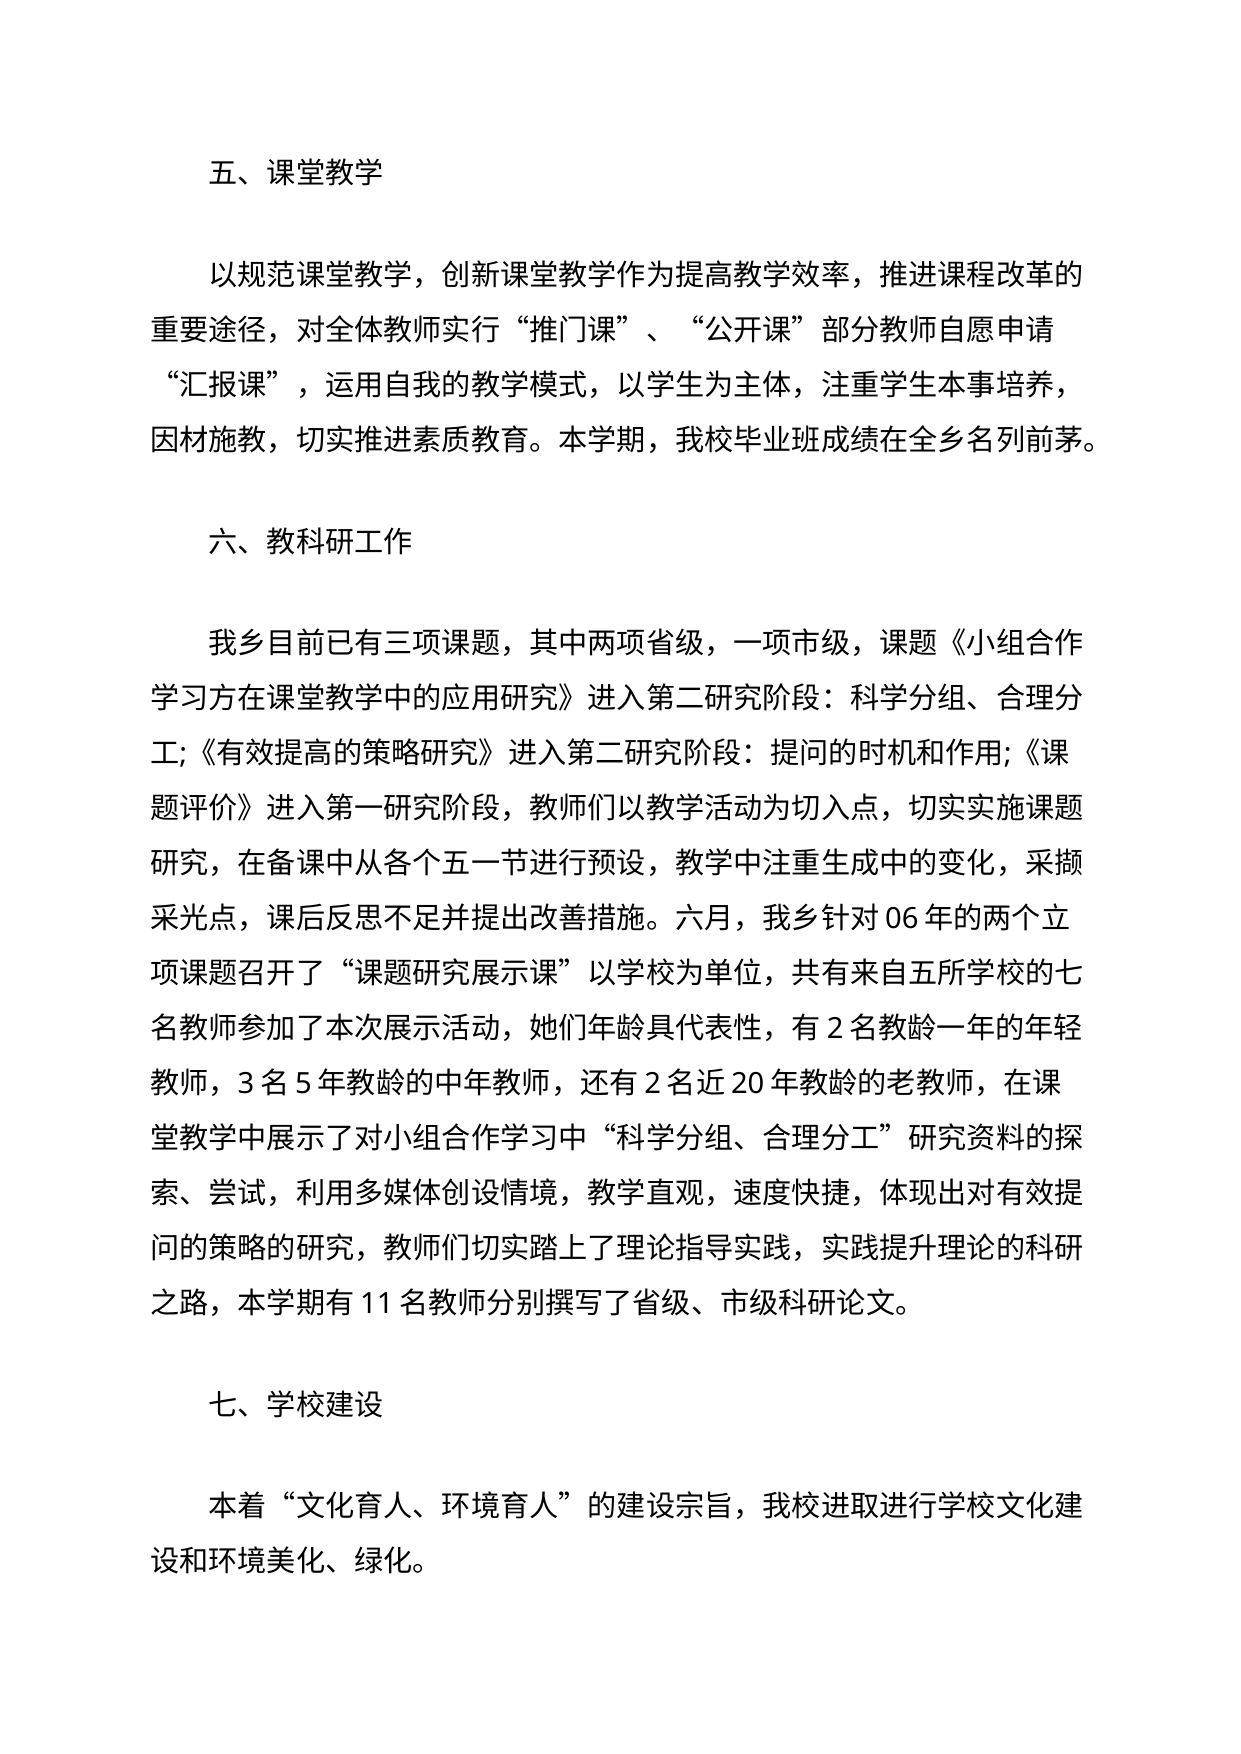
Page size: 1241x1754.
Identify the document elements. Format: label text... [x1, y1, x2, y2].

text 我乡目前已有三项课题，其中两项省级，一项市级，课题《小组合作学习方在课堂教学中的应用研究》进入第二研究阶段：科学分组、合理分工;《有效提高的策略研究》进入第二研究阶段：提问的时机和作用;《课题评价》进入第一研究阶段，教师们以教学活动为切入点，切实实施课题研究，在备课中从各个五一节进行预设，教学中注重生成中的变化，采撷采光点，课后反思不足并提出改善措施。六月，我乡针对06年的两个立项课题召开了“课题研究展示课”以学校为单位，共有来自五所学校的七名教师参加了本次展示活动，她们年龄具代表性，有2名教龄一年的年轻教师，3名5年教龄的中年教师，还有2名近20年教龄的老教师，在课堂教学中展示了对小组合作学习中“科学分组、合理分工”研究资料的探索、尝试，利用多媒体创设情境，教学直观，速度快捷，体现出对有效提问的策略的研究，教师们切实踏上了理论指导实践，实践提升理论的科研之路，本学期有11名教师分别撰写了省级、市级科研论文。 [150, 620, 1090, 1322]
text 五、课堂教学 [150, 150, 1090, 192]
text 本着“文化育人、环境育人”的建设宗旨，我校进取进行学校文化建设和环境美化、绿化。 [150, 1483, 1090, 1580]
text 以规范课堂教学，创新课堂教学作为提高教学效率，推进课程改革的重要途径，对全体教师实行“推门课”、“公开课”部分教师自愿申请“汇报课”，运用自我的教学模式，以学生为主体，注重学生本事培养，因材施教，切实推进素质教育。本学期，我校毕业班成绩在全乡名列前茅。 [150, 252, 1090, 459]
text 六、教科研工作 [150, 518, 1090, 561]
text 七、学校建设 [150, 1381, 1090, 1423]
